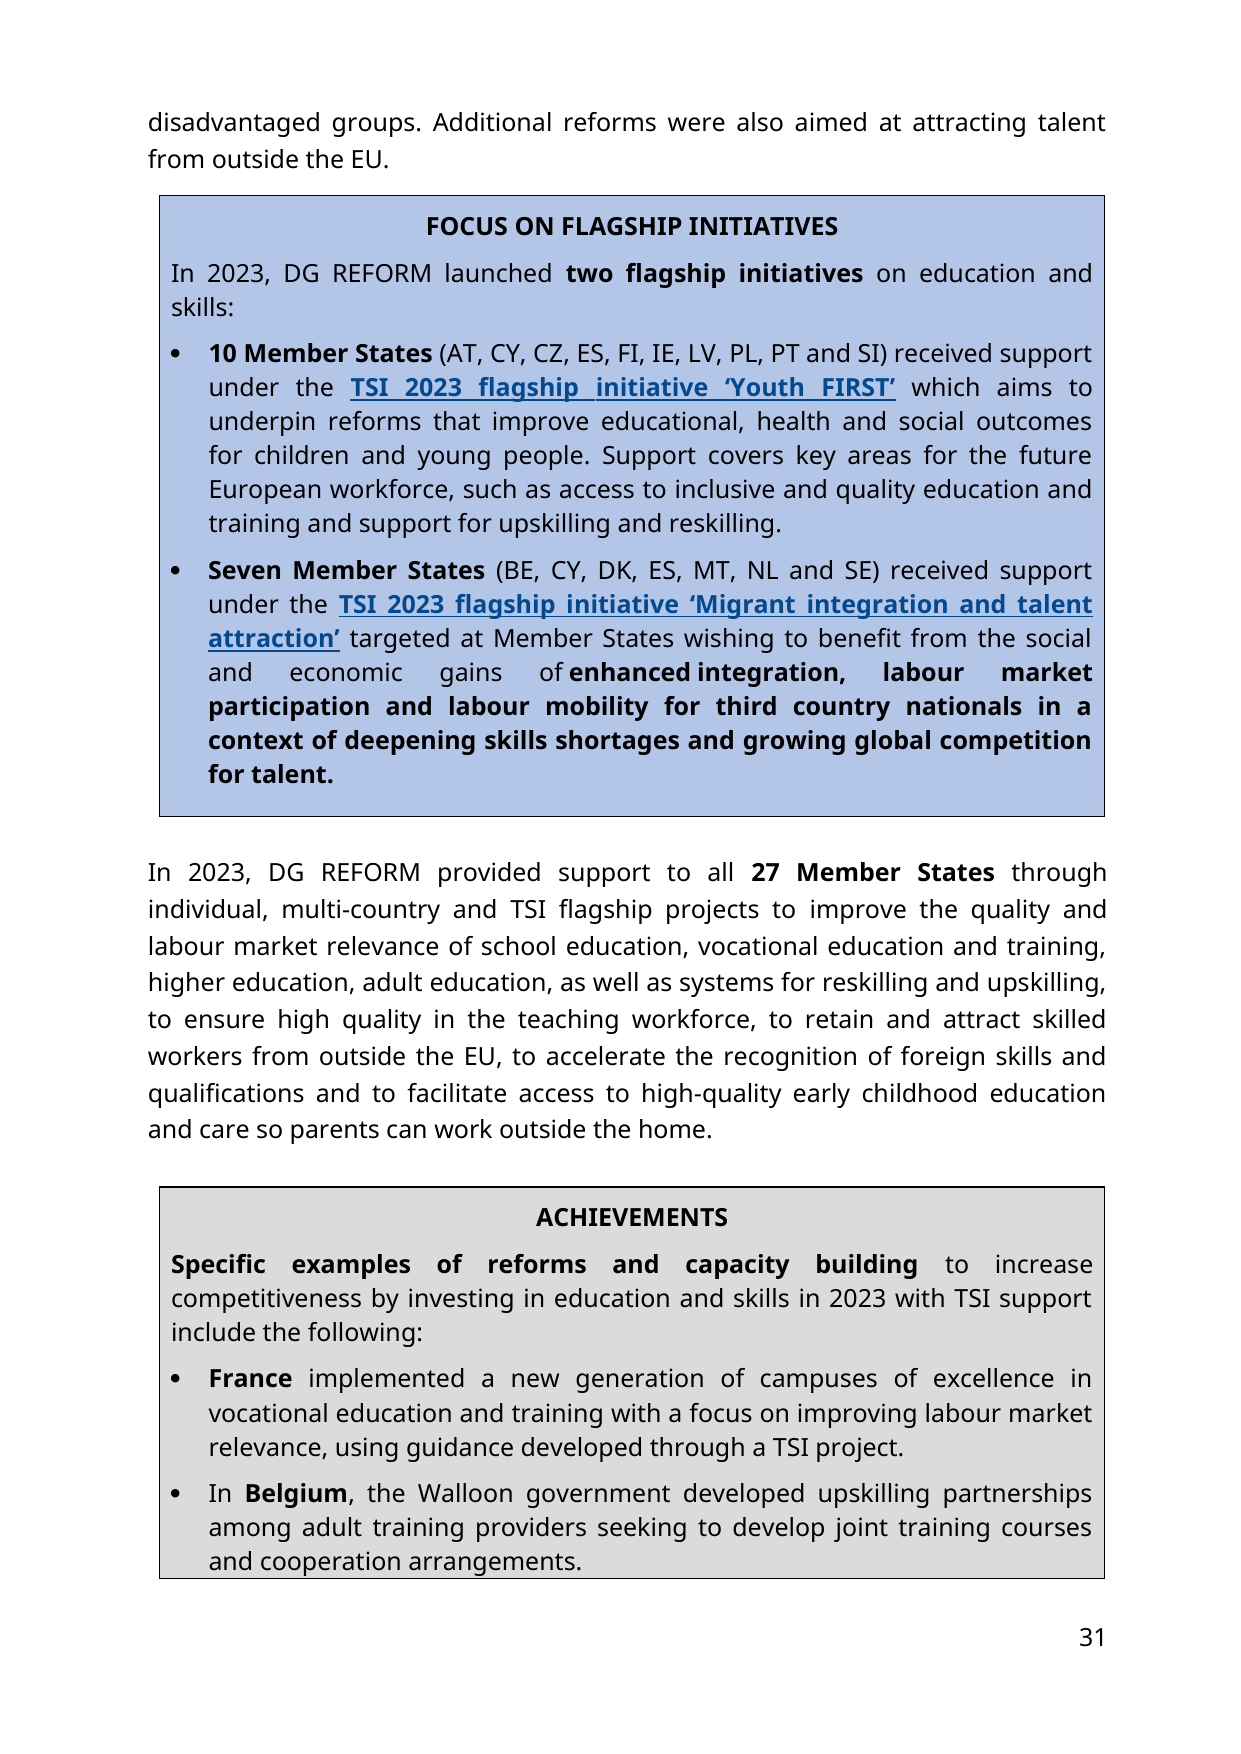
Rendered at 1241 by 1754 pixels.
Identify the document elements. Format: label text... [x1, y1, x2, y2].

table_header FOCUS ON FLAGSHIP INITIATIVES In 2023, DG REFORM launched two flagship initiatives on education and skills: 10 Member States (AT, CY, CZ, ES, FI, IE, LV, PL, PT and SI) received support under the TSI 2023 flagship initiative ‘Youth FIRST’ which aims to underpin reforms that improve educational, health and social outcomes for children and young people. Support covers key areas for the future European workforce, such as access to inclusive and quality education and training and support for upskilling and reskilling. Seven Member States (BE, CY, DK, ES, MT, NL and SE) received support under the TSI 2023 flagship initiative ‘Migrant integration and talent attraction’ targeted at Member States wishing to benefit from the social and economic gains of enhanced integration, labour market participation and labour mobility for third country nationals in a context of deepening skills shortages and growing global competition for talent. [160, 196, 1104, 816]
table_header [160, 1188, 1104, 1578]
text In 2023, DG REFORM provided support to all 27 Member States through individual, multi-country and TSI flagship projects to improve the quality and labour market relevance of school education, vocational education and training, higher education, adult education, as well as systems for reskilling and upskilling, to ensure high quality in the teaching workforce, to retain and attract skilled workers from outside the EU, to accelerate the recognition of foreign skills and qualifications and to facilitate access to high-quality early childhood education and care so parents can work outside the home. [148, 855, 1107, 1146]
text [148, 105, 1107, 176]
